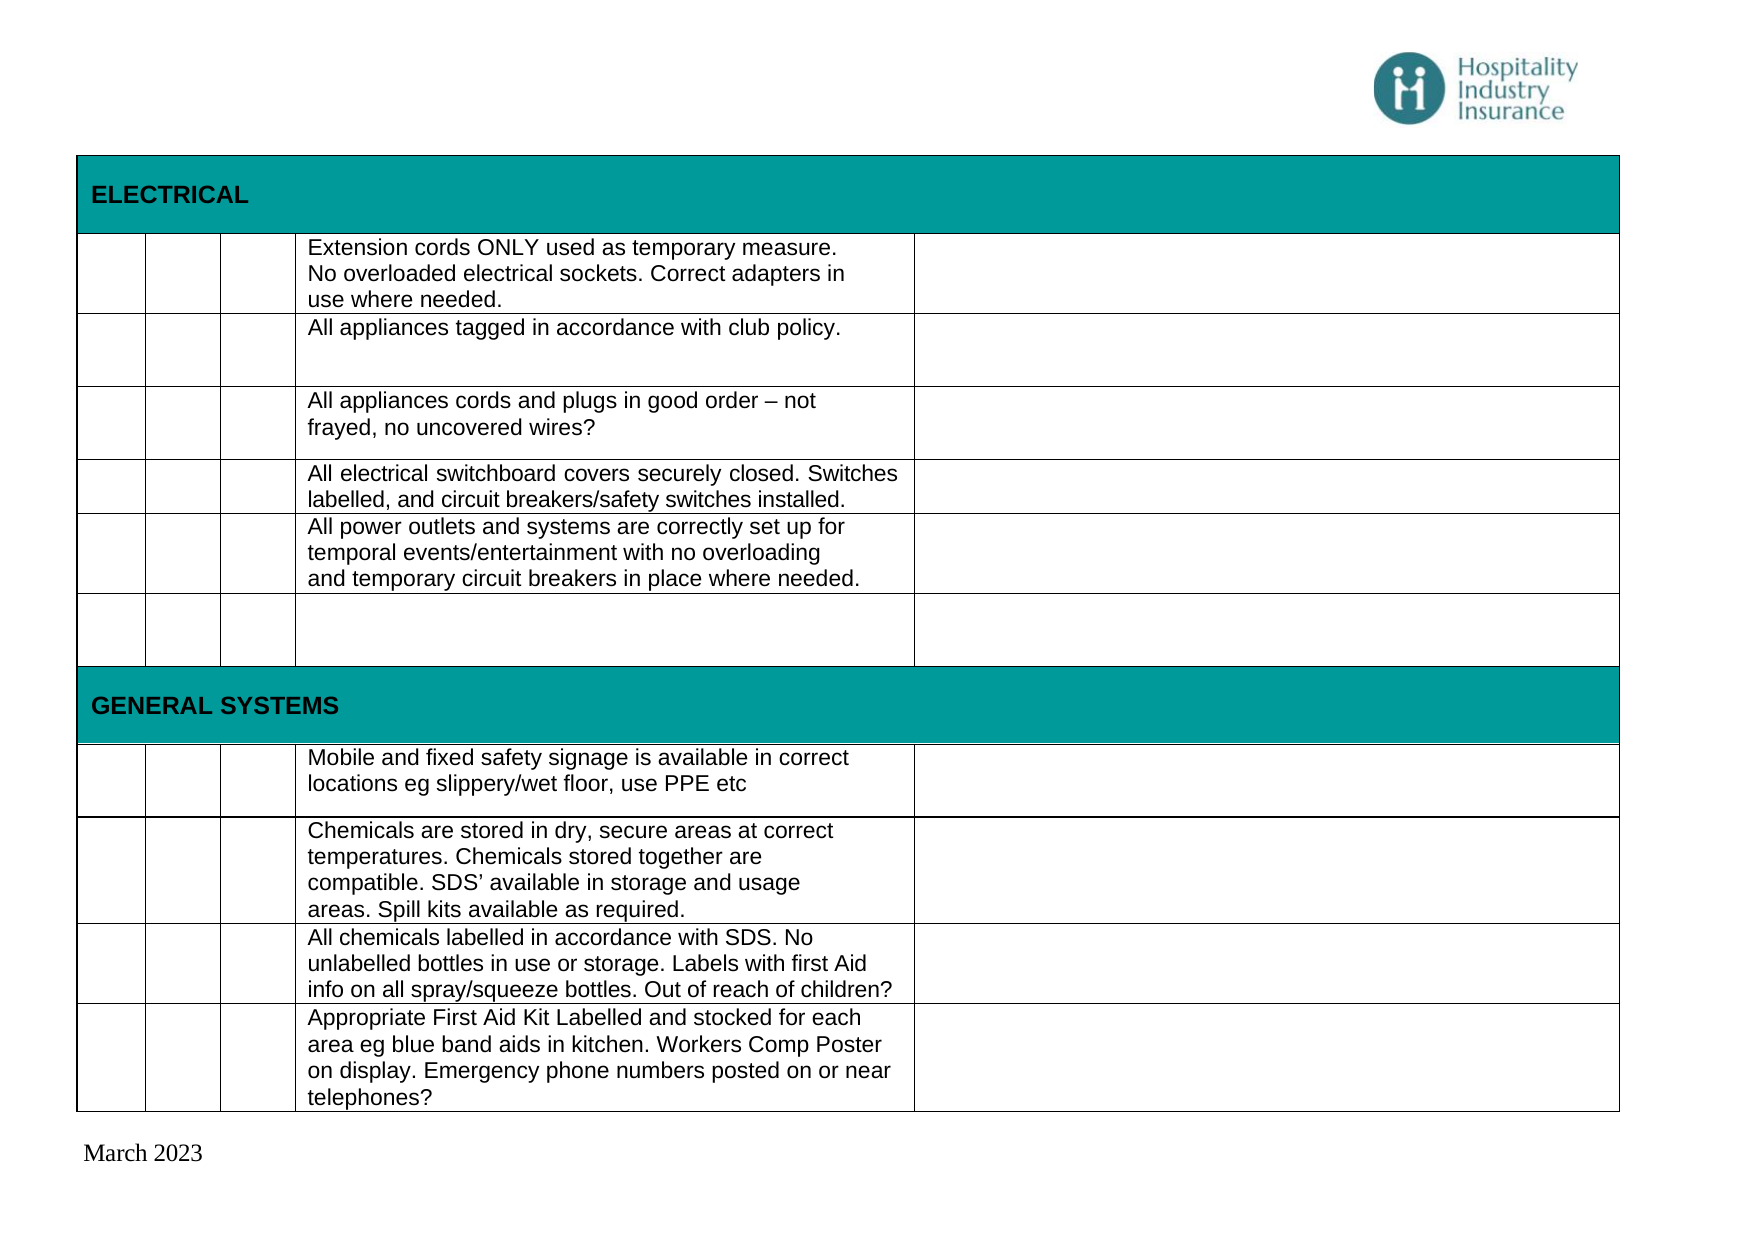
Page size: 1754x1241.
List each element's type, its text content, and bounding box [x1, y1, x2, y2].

table_cell [146, 1004, 220, 1111]
table_cell [78, 314, 145, 386]
table_cell Appropriate First Aid Kit Labelled and stocked for each area eg blue band aids in kitchen. Workers Comp Poster on display. Emergency phone numbers posted on or near telephones? [296, 1004, 914, 1111]
table_cell [221, 460, 295, 512]
text March 2023 [83, 1139, 1619, 1167]
table_cell [221, 514, 295, 592]
table_cell [146, 387, 220, 459]
table_cell [915, 594, 1619, 666]
table_cell [915, 745, 1619, 816]
table_cell [78, 818, 145, 922]
table_cell [78, 594, 145, 666]
table_cell [915, 818, 1619, 922]
table_cell [146, 818, 220, 922]
table_cell [915, 514, 1619, 592]
table_cell [221, 234, 295, 313]
table_cell Extension cords ONLY used as temporary measure. No overloaded electrical sockets. Correct adapters in use where needed. [296, 234, 914, 313]
table_cell [78, 924, 145, 1003]
table_cell [146, 514, 220, 592]
table_cell [146, 594, 220, 666]
table_cell All power outlets and systems are correctly set up for temporal events/entertainment with no overloading and temporary circuit breakers in place where needed. [296, 514, 914, 592]
table_cell [146, 745, 220, 816]
picture [1373, 52, 1578, 128]
table_cell [146, 460, 220, 512]
table_cell [915, 460, 1619, 512]
table_cell GENERAL SYSTEMS [78, 667, 1619, 743]
table_header ELECTRICAL [78, 156, 1619, 233]
table_cell [146, 234, 220, 313]
table_cell [221, 924, 295, 1003]
table_cell [915, 387, 1619, 459]
table_cell [915, 1004, 1619, 1111]
table_cell [915, 924, 1619, 1003]
table_cell [296, 594, 914, 666]
table_cell [78, 514, 145, 592]
table_cell [221, 387, 295, 459]
table_cell [78, 1004, 145, 1111]
table_cell [221, 1004, 295, 1111]
table_cell [915, 314, 1619, 386]
table_cell [221, 818, 295, 922]
table_cell All electrical switchboard covers securely closed. Switches labelled, and circuit breakers/safety switches installed. [296, 460, 914, 512]
table_cell All appliances cords and plugs in good order – not frayed, no uncovered wires? [296, 387, 914, 459]
table_cell [146, 924, 220, 1003]
table_cell [221, 594, 295, 666]
table_cell [78, 387, 145, 459]
table_cell [221, 745, 295, 816]
table_cell [221, 314, 295, 386]
table_cell All appliances tagged in accordance with club policy. [296, 314, 914, 386]
table_cell [78, 745, 145, 816]
table_cell All chemicals labelled in accordance with SDS. No unlabelled bottles in use or storage. Labels with first Aid info on all spray/squeeze bottles. Out of reach of children? [296, 924, 914, 1003]
table_cell [915, 234, 1619, 313]
table_cell Mobile and fixed safety signage is available in correct locations eg slippery/wet floor, use PPE etc [296, 745, 914, 816]
table_cell [78, 460, 145, 512]
table_cell [78, 234, 145, 313]
table_cell [146, 314, 220, 386]
table_cell Chemicals are stored in dry, secure areas at correct temperatures. Chemicals stored together are compatible. SDS’ available in storage and usage areas. Spill kits available as required. [296, 818, 914, 922]
